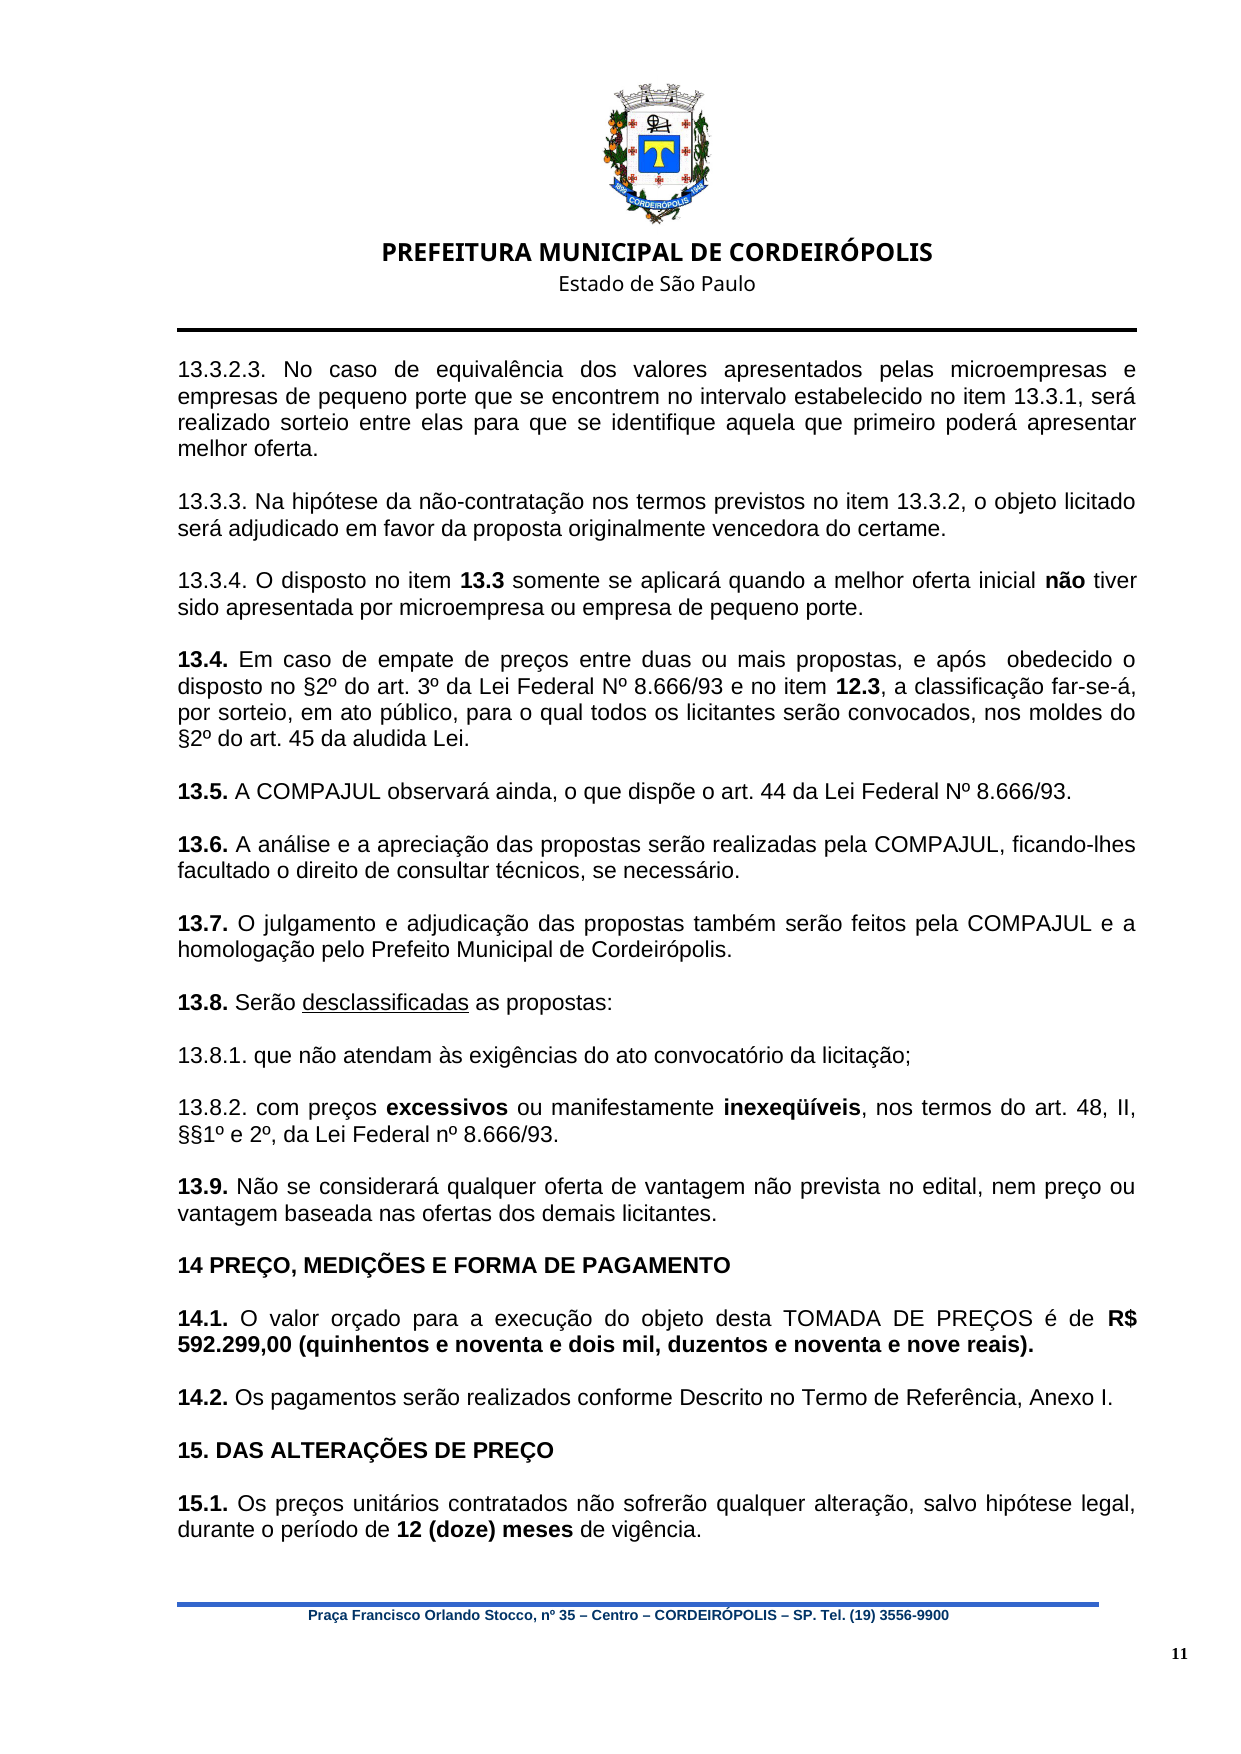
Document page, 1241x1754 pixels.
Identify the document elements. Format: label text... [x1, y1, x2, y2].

text 13.3.3. Na hipótese da não-contratação nos termos previstos no item 13.3.2, o objeto licitado será adjudicado em favor da proposta originalmente vencedora do certame. [177, 488, 1137, 541]
text 13.8.1. que não atendam às exigências do ato convocatório da licitação; [177, 1042, 1137, 1068]
text 13.8.2. com preços excessivos ou manifestamente inexeqüíveis, nos termos do art. 48, II, §§1º e 2º, da Lei Federal nº 8.666/93. [177, 1094, 1137, 1147]
text 13.3.4. O disposto no item 13.3 somente se aplicará quando a melhor oferta inicial não tiver sido apresentada por microempresa ou empresa de pequeno porte. [177, 567, 1137, 620]
text 14.1. O valor orçado para a execução do objeto desta TOMADA DE PREÇOS é de R$ 592.299,00 (quinhentos e noventa e dois mil, duzentos e noventa e nove reais). [177, 1305, 1137, 1358]
text 13.3.2.3. No caso de equivalência dos valores apresentados pelas microempresas e empresas de pequeno porte que se encontrem no intervalo estabelecido no item 13.3.1, será realizado sorteio entre elas para que se identifique aquela que primeiro poderá apresentar melhor oferta. [177, 356, 1137, 462]
text 14.2. Os pagamentos serão realizados conforme Descrito no Termo de Referência, Anexo I. [177, 1384, 1137, 1411]
text 13.4. Em caso de empate de preços entre duas ou mais propostas, e após obedecido o disposto no §2º do art. 3º da Lei Federal Nº 8.666/93 e no item 12.3, a classificação far-se-á, por sorteio, em ato público, para o qual todos os licitantes serão convocados, nos moldes do §2º do art. 45 da aludida Lei. [177, 646, 1137, 752]
text 13.9. Não se considerará qualquer oferta de vantagem não prevista no edital, nem preço ou vantagem baseada nas ofertas dos demais licitantes. [177, 1173, 1137, 1226]
text 13.5. A COMPAJUL observará ainda, o que dispõe o art. 44 da Lei Federal Nº 8.666/93. [177, 778, 1137, 804]
text 14 PREÇO, MEDIÇÕES E FORMA DE PAGAMENTO [177, 1252, 1137, 1279]
picture [597, 75, 718, 235]
text 15.1. Os preços unitários contratados não sofrerão qualquer alteração, salvo hipótese legal, durante o período de 12 (doze) meses de vigência. [177, 1489, 1137, 1542]
text 13.6. A análise e a apreciação das propostas serão realizadas pela COMPAJUL, ficando-lhes facultado o direito de consultar técnicos, se necessário. [177, 831, 1137, 883]
text 13.8. Serão desclassificadas as propostas: [177, 989, 1137, 1015]
text 15. DAS ALTERAÇÕES DE PREÇO [177, 1437, 1137, 1463]
text 13.7. O julgamento e adjudicação das propostas também serão feitos pela COMPAJUL e a homologação pelo Prefeito Municipal de Cordeirópolis. [177, 910, 1137, 962]
